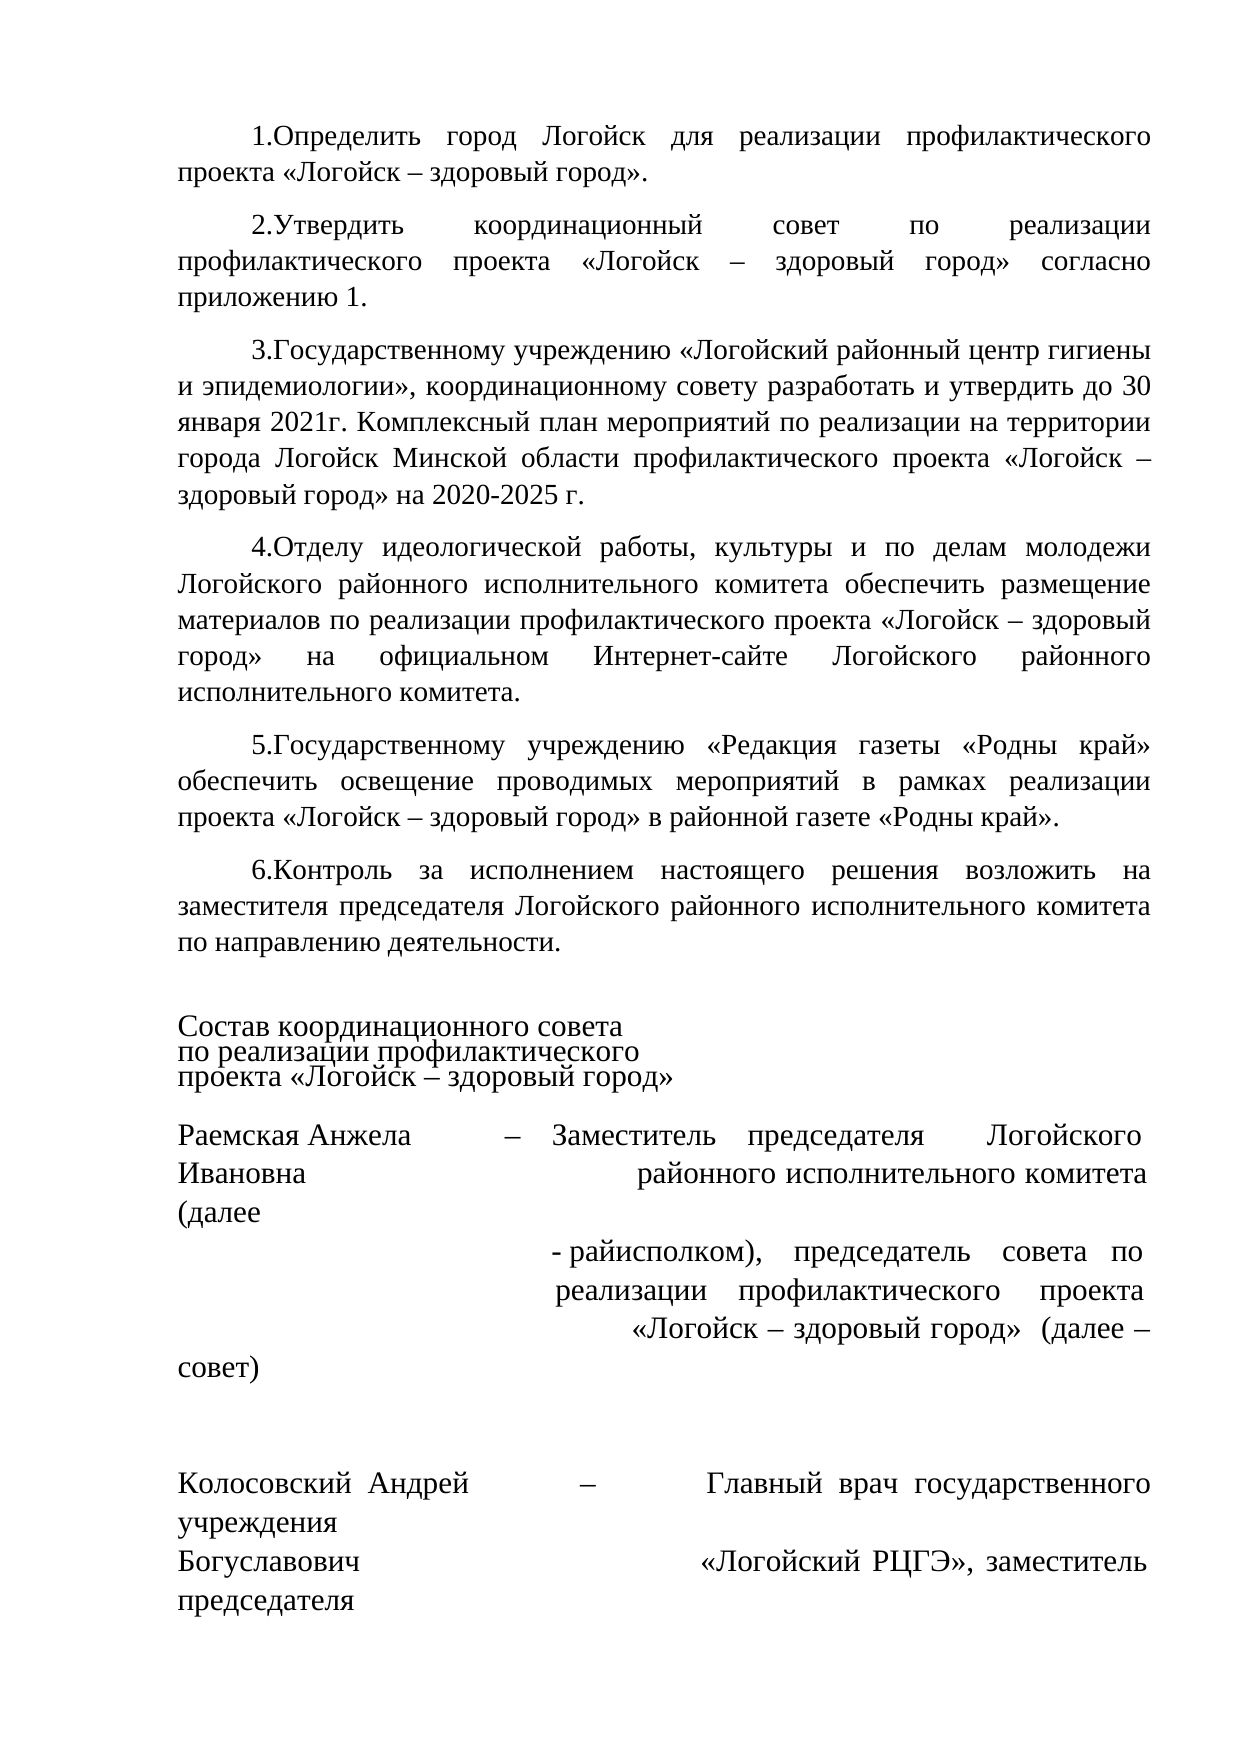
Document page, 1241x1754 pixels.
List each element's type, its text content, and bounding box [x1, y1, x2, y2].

text 2.Утвердить координационный совет по реализации профилактического проекта «Логойск – здоровый город» согласно приложению 1. [177, 207, 1152, 313]
text проекта «Логойск – здоровый город» [177, 1066, 1152, 1091]
text 6.Контроль за исполнением настоящего решения возложить на заместителя председателя Логойского районного исполнительного комитета по направлению деятельности. [177, 852, 1152, 958]
text реализации профилактического проекта [177, 1271, 1152, 1307]
text 4.Отделу идеологической работы, культуры и по делам молодежи Логойского районного исполнительного комитета обеспечить размещение материалов по реализации профилактического проекта «Логойск – здоровый город» на официальном Интернет-сайте Логойского районного исполнительного комитета. [177, 529, 1152, 708]
text Состав координационного совета [177, 1016, 1152, 1041]
text 3.Государственному учреждению «Логойский районный центр гигиены и эпидемиологии», координационному совету разработать и утвердить до 30 января 2021г. Комплексный план мероприятий по реализации на территории города Логойск Минской области профилактического проекта «Логойск – здоровый город» на 2020-2025 г. [177, 332, 1152, 510]
text «Логойск – здоровый город» (далее – совет) [177, 1310, 1152, 1384]
text Колосовский Андрей – Главный врач государственного учреждения [177, 1465, 1152, 1539]
text 5.Государственному учреждению «Редакция газеты «Родны край» обеспечить освещение проводимых мероприятий в рамках реализации проекта «Логойск – здоровый город» в районной газете «Родны край». [177, 727, 1152, 833]
text по реализации профилактического [436, 1041, 1152, 1066]
text 1.Определить город Логойск для реализации профилактического проекта «Логойск – здоровый город». [177, 118, 1152, 188]
text Ивановна районного исполнительного комитета (далее [177, 1155, 1152, 1229]
text Раемская Анжела – Заместитель председателя Логойского [177, 1116, 1152, 1152]
text по реализации профилактического [177, 1041, 434, 1066]
text - райисполком), председатель совета по [177, 1232, 1152, 1268]
text Богуславович «Логойский РЦГЭ», заместитель председателя [177, 1542, 1152, 1617]
